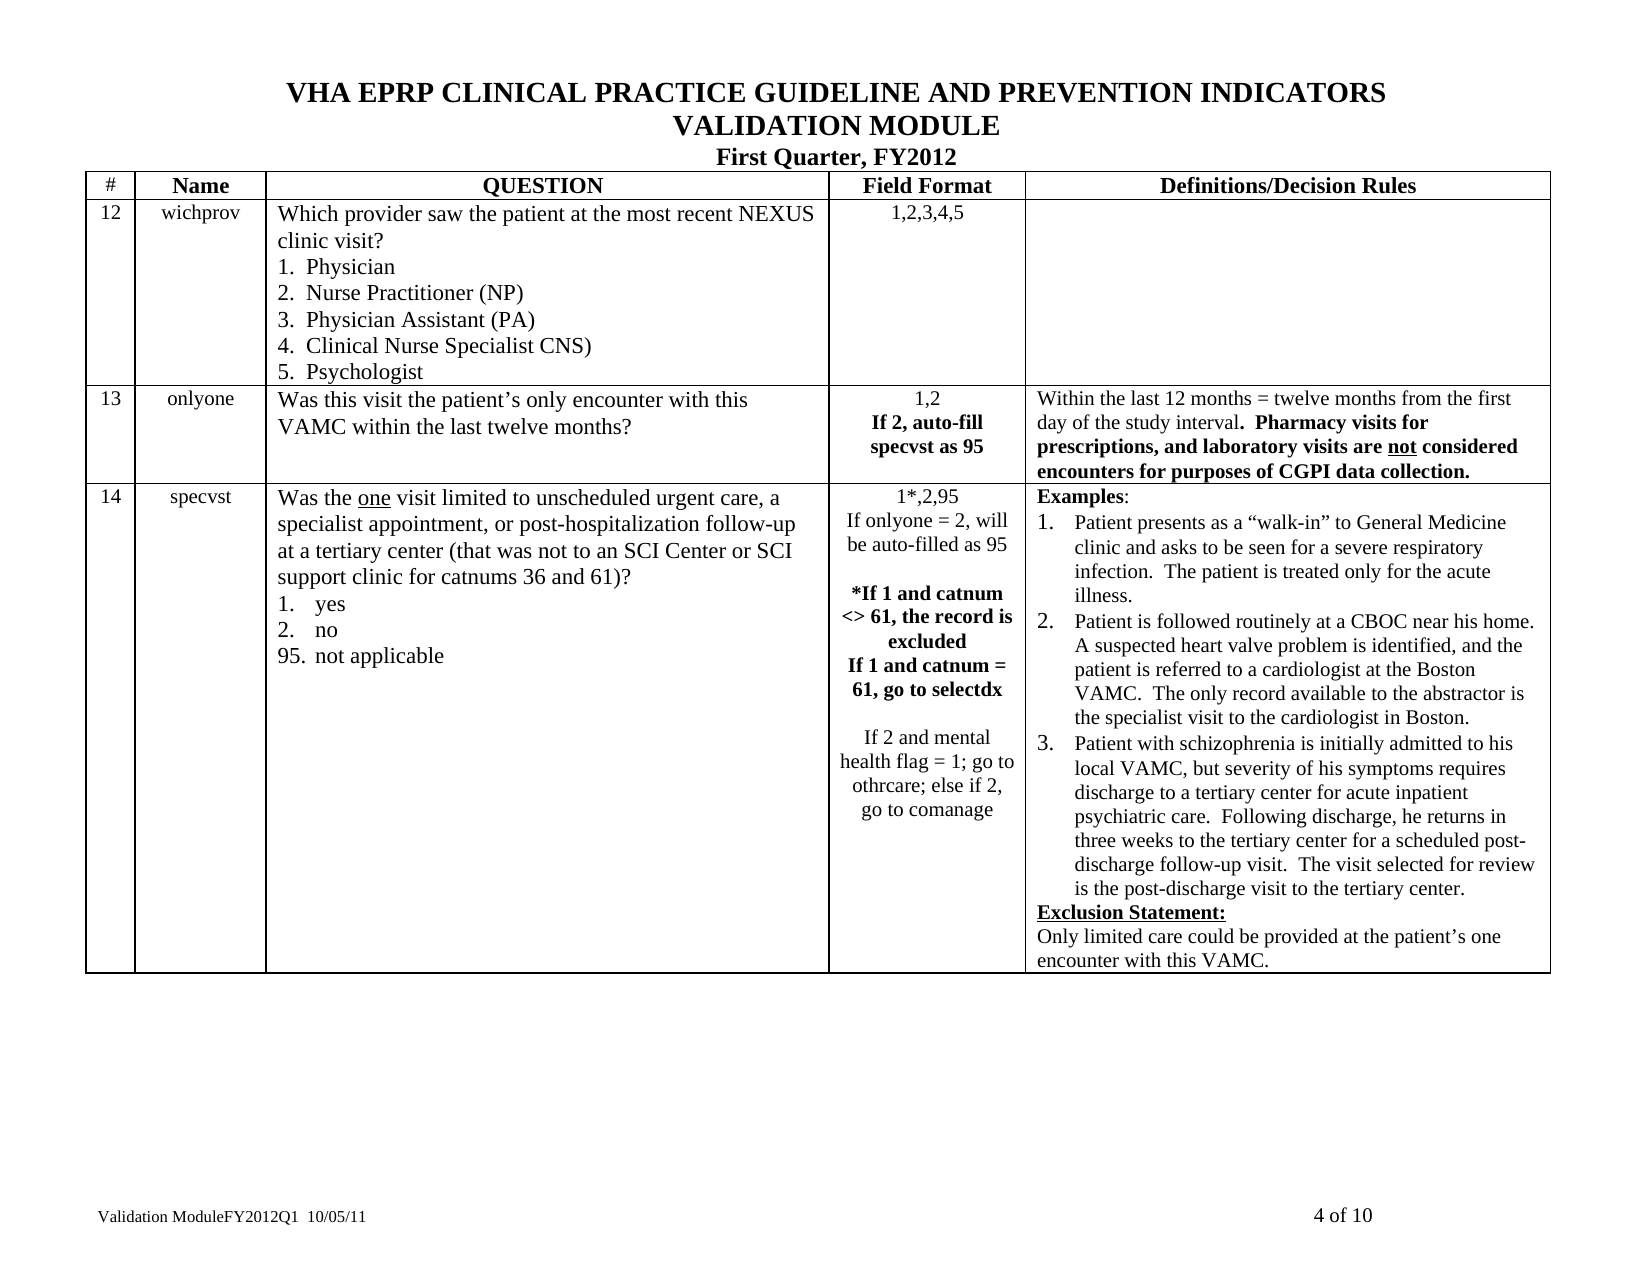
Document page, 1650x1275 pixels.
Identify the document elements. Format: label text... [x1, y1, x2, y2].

table_header Field Format [830, 172, 1025, 199]
table_cell onlyone [136, 386, 265, 483]
table_cell specvst [136, 484, 265, 972]
table_cell 1,2 If 2, auto-fill specvst as 95 [830, 386, 1025, 483]
table_header Name [136, 172, 265, 199]
table_cell 14 [87, 484, 134, 972]
table_cell Examples: Patient presents as a “walk-in” to General Medicine clinic and asks to be seen for a severe respiratory infection. The patient is treated only for the acute illness. Patient is followed routinely at a CBOC near his home. A suspected heart valve problem is identified, and the patient is referred to a cardiologist at the Boston VAMC. The only record available to the abstractor is the specialist visit to the cardiologist in . Patient with schizophrenia is initially admitted to his local VAMC, but severity of his symptoms requires discharge to a tertiary center for acute inpatient psychiatric care. Following discharge, he returns in three weeks to the tertiary center for a scheduled post-discharge follow-up visit. The visit selected for review is the post-discharge visit to the tertiary center. Exclusion Statement: Only limited care could be provided at the patient’s one encounter with this VAMC. [1026, 484, 1550, 972]
table_cell [1026, 200, 1550, 385]
table_header Definitions/Decision Rules [1026, 172, 1550, 199]
table_cell Which provider saw the patient at the most recent NEXUS clinic visit? 1. Physician 2. Nurse Practitioner (NP) 3. Physician Assistant (PA) 4. Clinical Nurse Specialist CNS) 5. Psychologist [267, 200, 828, 385]
table_cell 1,2,3,4,5 [830, 200, 1025, 385]
table_cell Was the one visit limited to unscheduled urgent care, a specialist appointment, or post-hospitalization follow-up at a tertiary center (that was not to an or SCI support clinic for catnums 36 and 61)? yes no not applicable [267, 484, 828, 972]
table_cell 12 [87, 200, 134, 385]
table_cell 1*,2,95 If onlyone = 2, will be auto-filled as 95 *If 1 and catnum <> 61, the record is excluded If 1 and catnum = 61, go to selectdx If 2 and mental health flag = 1; go to othrcare; else if 2, go to comanage [830, 484, 1025, 972]
table_cell Within the last 12 months = twelve months from the first day of the study interval. Pharmacy visits for prescriptions, and laboratory visits are not considered encounters for purposes of CGPI data collection. [1026, 386, 1550, 483]
table_cell wichprov [136, 200, 265, 385]
table_header QUESTION [267, 172, 828, 199]
table_cell 13 [87, 386, 134, 483]
table_header # [87, 172, 134, 199]
table_cell Was this visit the patient’s only encounter with this VAMC within the last twelve months? [267, 386, 828, 483]
